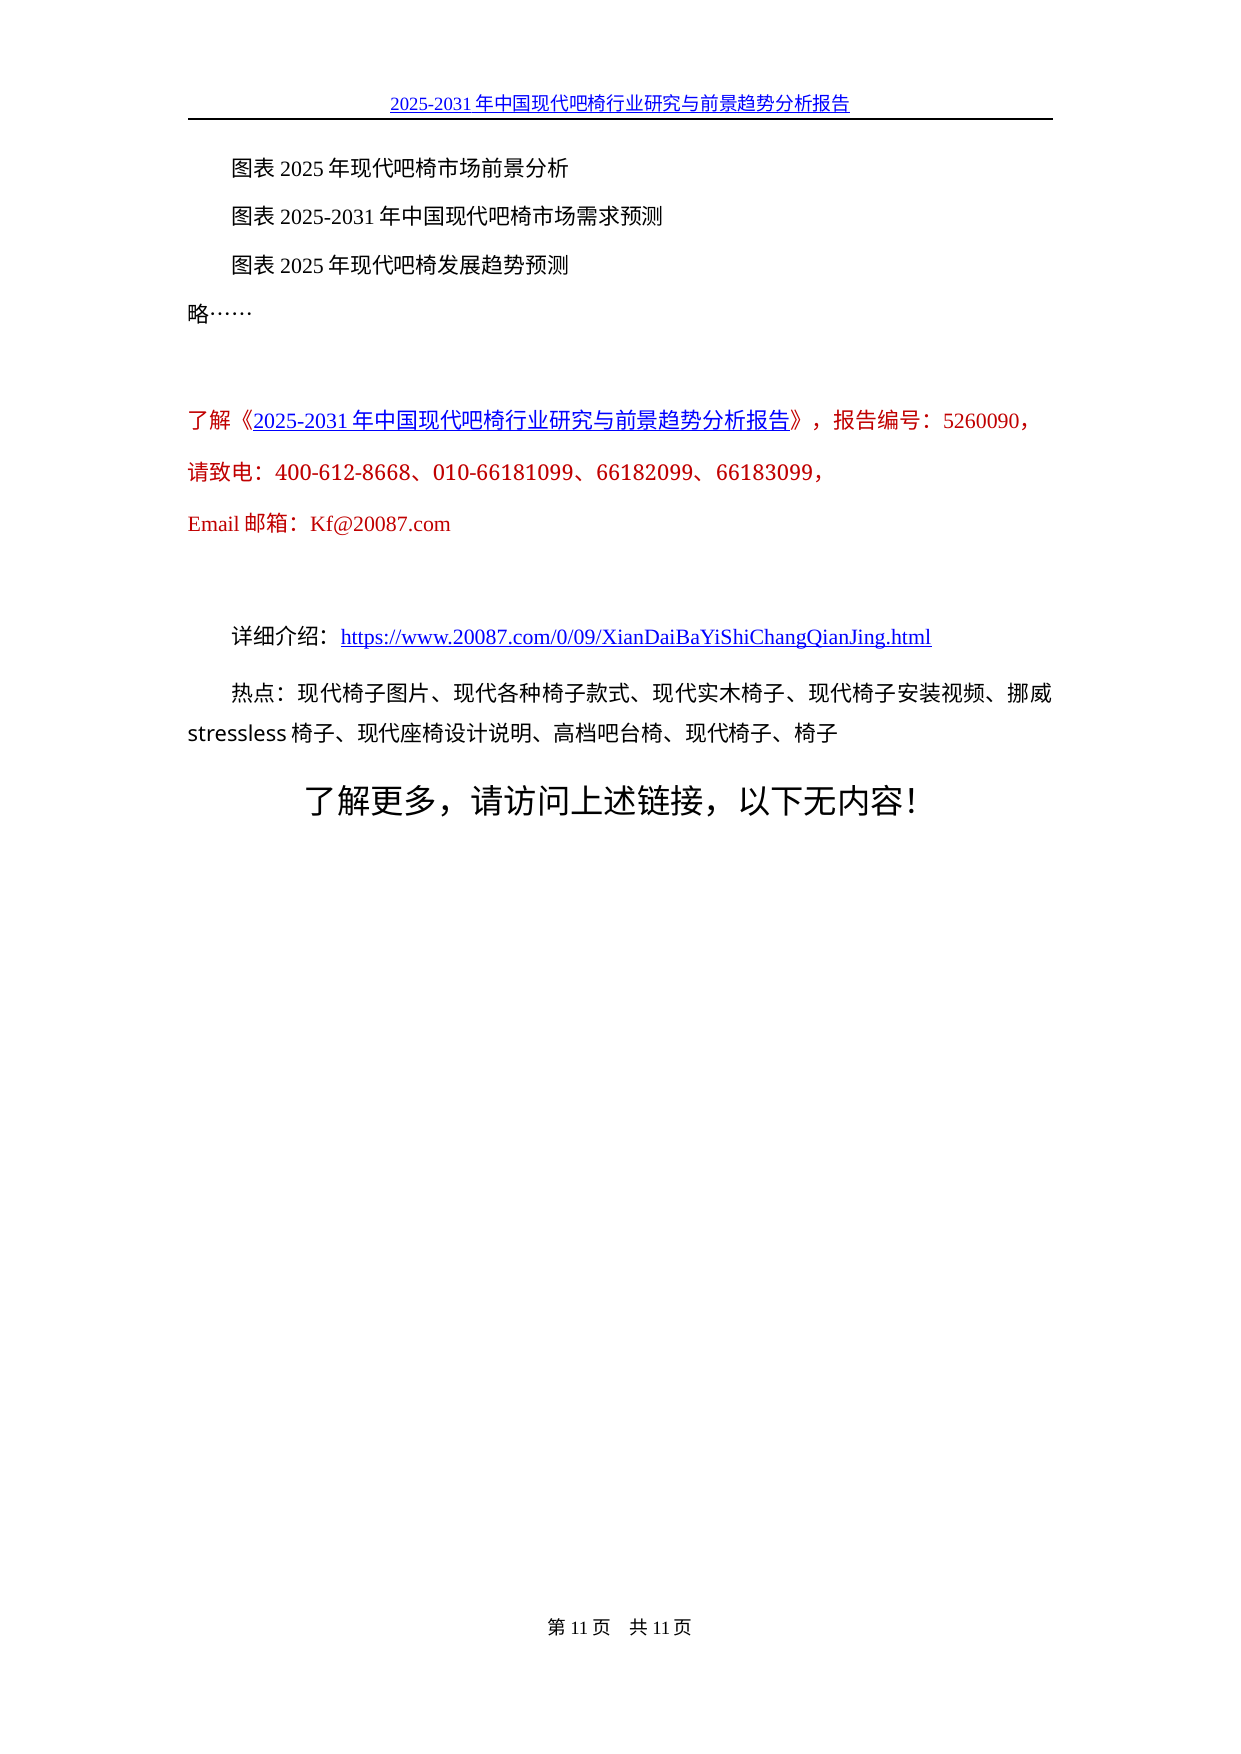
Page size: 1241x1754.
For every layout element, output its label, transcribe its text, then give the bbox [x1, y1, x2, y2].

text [187, 150, 1053, 329]
text 热点：现代椅子图片、现代各种椅子款式、现代实木椅子、现代椅子安装视频、挪威 stressless椅子、现代座椅设计说明、高档吧台椅、现代椅子、椅子 [187, 676, 1053, 749]
text Email邮箱：Kf@20087.com [187, 506, 1053, 538]
text 了解《2025-2031年中国现代吧椅行业研究与前景趋势分析报告》，报告编号：5260090， [187, 403, 1053, 435]
text 请致电：400-612-8668、010-66181099、66182099、66183099， [187, 454, 1053, 487]
title 了解更多，请访问上述链接，以下无内容！ [187, 766, 1053, 831]
text 详细介绍：https://www.20087.com/0/09/XianDaiBaYiShiChangQianJing.html [187, 619, 1053, 651]
